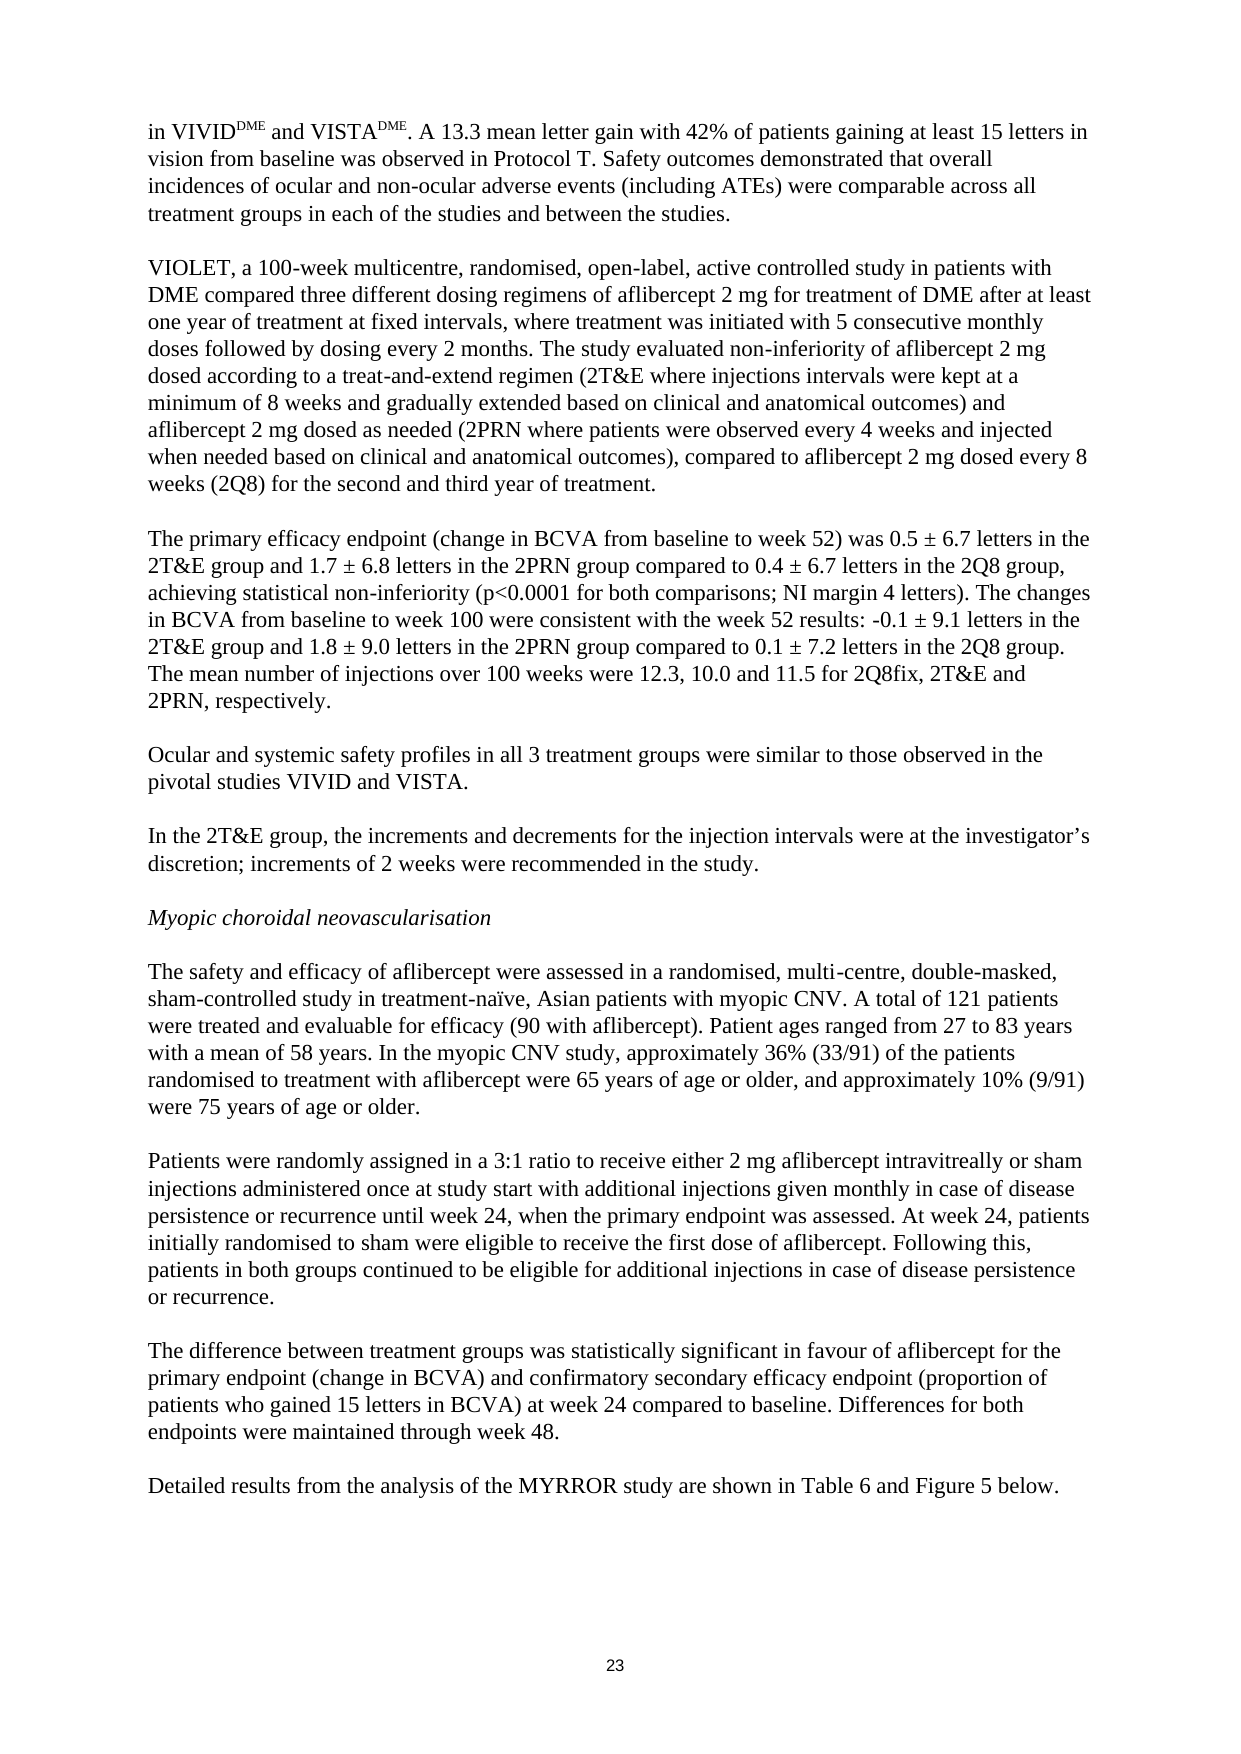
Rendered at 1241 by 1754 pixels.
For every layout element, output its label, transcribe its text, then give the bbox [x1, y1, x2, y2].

text In the 2T&E group, the increments and decrements for the injection intervals were at the investigator’s discretion; increments of 2 weeks were recommended in the study. [148, 822, 1092, 876]
text Patients were randomly assigned in a 3:1 ratio to receive either 2 mg aflibercept intravitreally or sham injections administered once at study start with additional injections given monthly in case of disease persistence or recurrence until week 24, when the primary endpoint was assessed. At week 24, patients initially randomised to sham were eligible to receive the first dose of aflibercept. Following this, patients in both groups continued to be eligible for additional injections in case of disease persistence or recurrence. [148, 1147, 1092, 1310]
text The difference between treatment groups was statistically significant in favour of aflibercept for the primary endpoint (change in BCVA) and confirmatory secondary efficacy endpoint (proportion of patients who gained 15 letters in BCVA) at week 24 compared to baseline. Differences for both endpoints were maintained through week 48. [148, 1337, 1092, 1445]
text Ocular and systemic safety profiles in all 3 treatment groups were similar to those observed in the pivotal studies VIVID and VISTA. [148, 741, 1092, 795]
text Detailed results from the analysis of the MYRROR study are shown in Table 6 and Figure 5 below. [148, 1472, 1092, 1499]
text VIOLET, a 100-week multicentre, randomised, open-label, active controlled study in patients with DME compared three different dosing regimens of aflibercept 2 mg for treatment of DME after at least one year of treatment at fixed intervals, where treatment was initiated with 5 consecutive monthly doses followed by dosing every 2 months. The study evaluated non-inferiority of aflibercept 2 mg dosed according to a treat-and-extend regimen (2T&E where injections intervals were kept at a minimum of 8 weeks and gradually extended based on clinical and anatomical outcomes) and aflibercept 2 mg dosed as needed (2PRN where patients were observed every 4 weeks and injected when needed based on clinical and anatomical outcomes), compared to aflibercept 2 mg dosed every 8 weeks (2Q8) for the second and third year of treatment. [148, 253, 1092, 497]
text Myopic choroidal neovascularisation [148, 903, 1092, 931]
text The safety and efficacy of aflibercept were assessed in a randomised, multi-centre, double-masked, sham-controlled study in treatment-naïve, Asian patients with myopic CNV. A total of 121 patients were treated and evaluable for efficacy (90 with aflibercept). Patient ages ranged from 27 to 83 years with a mean of 58 years. In the myopic CNV study, approximately 36% (33/91) of the patients randomised to treatment with aflibercept were 65 years of age or older, and approximately 10% (9/91) were 75 years of age or older. [148, 958, 1092, 1120]
text The primary efficacy endpoint (change in BCVA from baseline to week 52) was 0.5 ± 6.7 letters in the 2T&E group and 1.7 ± 6.8 letters in the 2PRN group compared to 0.4 ± 6.7 letters in the 2Q8 group, achieving statistical non-inferiority (p<0.0001 for both comparisons; NI margin 4 letters). The changes in BCVA from baseline to week 100 were consistent with the week 52 results: -0.1 ± 9.1 letters in the 2T&E group and 1.8 ± 9.0 letters in the 2PRN group compared to 0.1 ± 7.2 letters in the 2Q8 group. [148, 524, 1092, 660]
text The mean number of injections over 100 weeks were 12.3, 10.0 and 11.5 for 2Q8fix, 2T&E and 2PRN, respectively. [148, 660, 1092, 714]
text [148, 118, 1092, 226]
